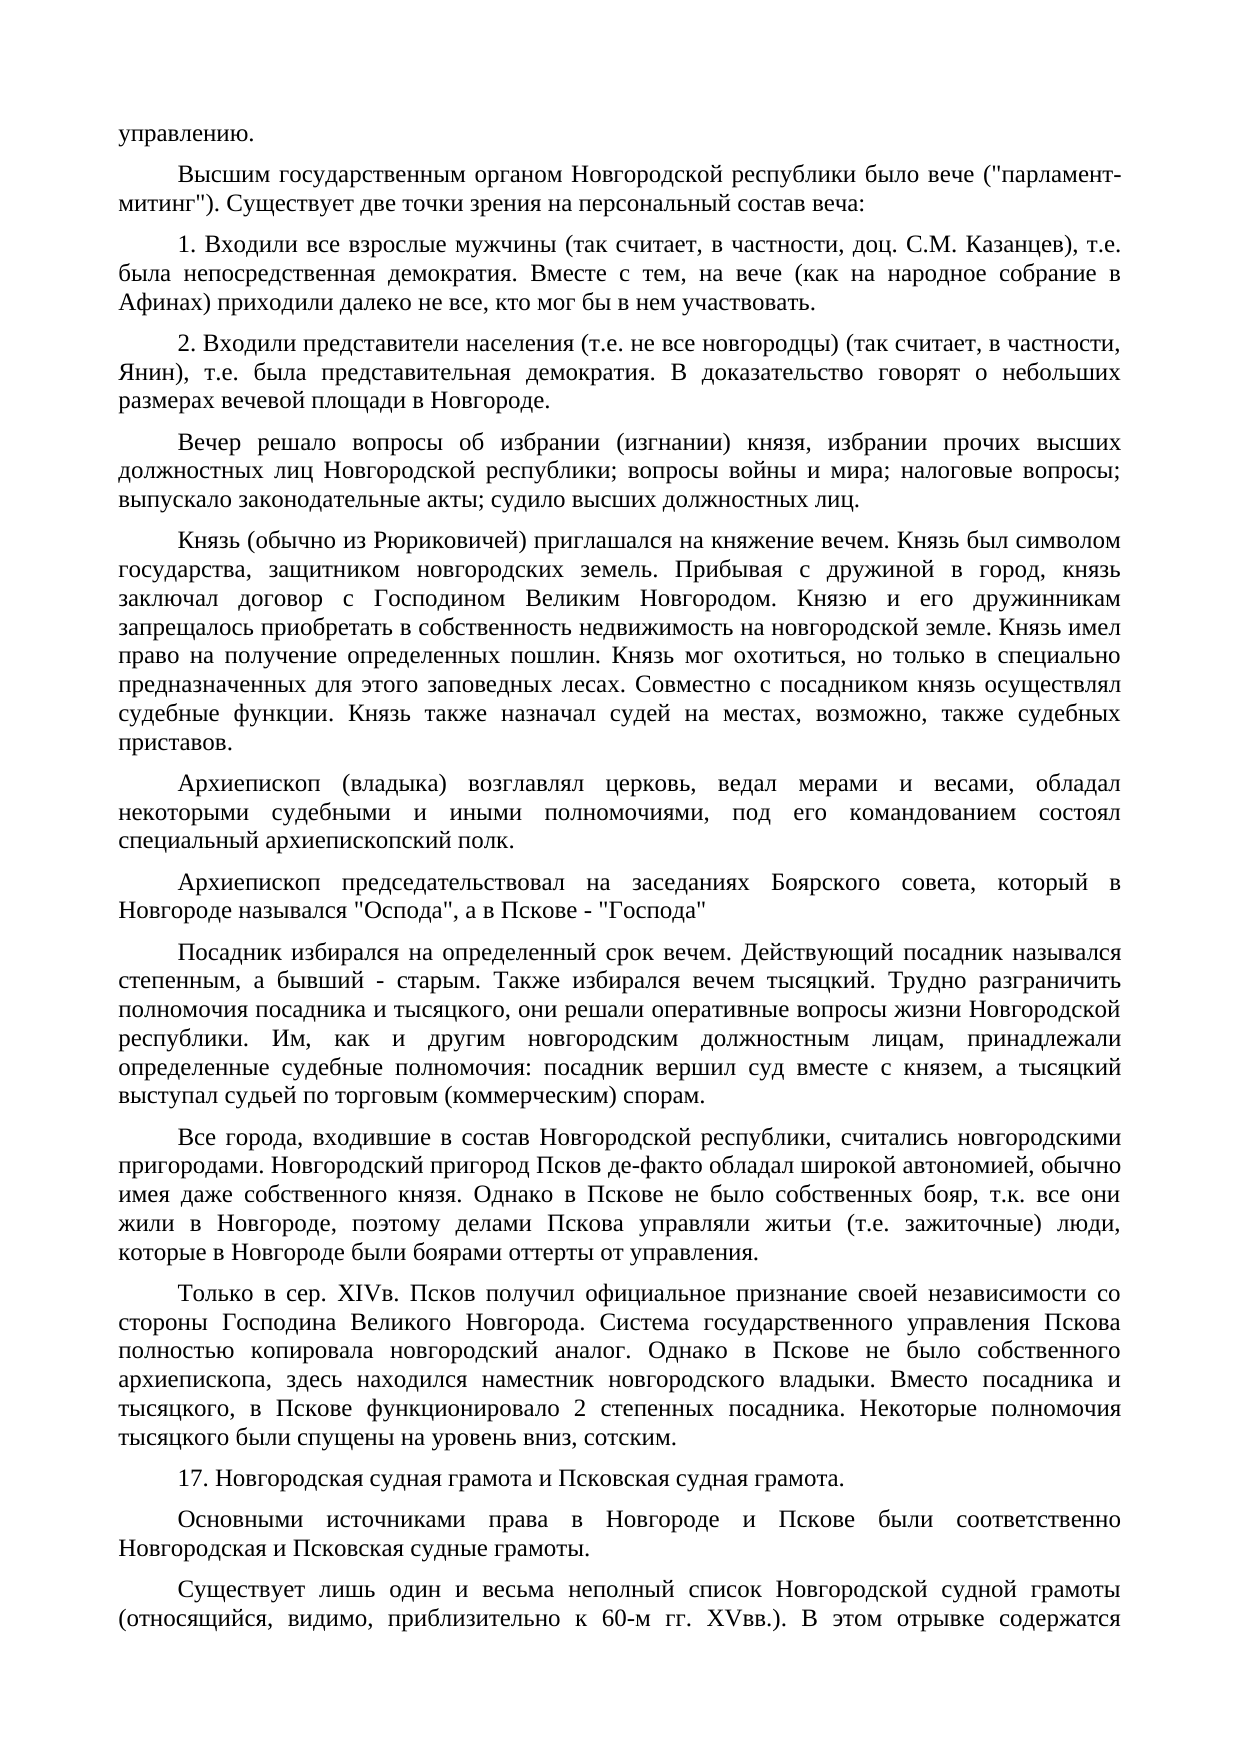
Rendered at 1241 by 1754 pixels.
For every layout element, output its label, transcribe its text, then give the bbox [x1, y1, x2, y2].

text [118, 1574, 1122, 1632]
text Все города, входившие в состав Новгородской республики, считались новгородскими пригородами. Новгородский пригород Псков де-факто обладал широкой автономией, обычно имея даже собственного князя. Однако в Пскове не было собственных бояр, т.к. все они жили в Новгороде, поэтому делами Пскова управляли житьи (т.е. зажиточные) люди, которые в Новгороде были боярами оттерты от управления. [118, 1122, 1122, 1266]
text Князь (обычно из Рюриковичей) приглашался на княжение вечем. Князь был символом государства, защитником новгородских земель. Прибывая с дружиной в город, князь заключал договор с Господином Великим Новгородом. Князю и его дружинникам запрещалось приобретать в собственность недвижимость на новгородской земле. Князь имел право на получение определенных пошлин. Князь мог охотиться, но только в специально предназначенных для этого заповедных лесах. Совместно с посадником князь осуществлял судебные функции. Князь также назначал судей на местах, возможно, также судебных приставов. [118, 526, 1122, 756]
text 17. Новгородская судная грамота и Псковская судная грамота. [118, 1463, 1122, 1492]
text Вечер решало вопросы об избрании (изгнании) князя, избрании прочих высших должностных лиц Новгородской республики; вопросы войны и мира; налоговые вопросы; выпускало законодательные акты; судило высших должностных лиц. [118, 427, 1122, 513]
text Архиепископ (владыка) возглавлял церковь, ведал мерами и весами, обладал некоторыми судебными и иными полномочиями, под его командованием состоял специальный архиепископский полк. [118, 768, 1122, 854]
text Основными источниками права в Новгороде и Пскове были соответственно Новгородская и Псковская судные грамоты. [118, 1504, 1122, 1562]
text Только в сер. XIVв. Псков получил официальное признание своей независимости со стороны Господина Великого Новгорода. Система государственного управления Пскова полностью копировала новгородский аналог. Однако в Пскове не было собственного архиепископа, здесь находился наместник новгородского владыки. Вместо посадника и тысяцкого, в Пскове функционировало 2 степенных посадника. Некоторые полномочия тысяцкого были спущены на уровень вниз, сотским. [118, 1278, 1122, 1451]
text Посадник избирался на определенный срок вечем. Действующий посадник назывался степенным, а бывший - старым. Также избирался вечем тысяцкий. Трудно разграничить полномочия посадника и тысяцкого, они решали оперативные вопросы жизни Новгородской республики. Им, как и другим новгородским должностным лицам, принадлежали определенные судебные полномочия: посадник вершил суд вместе с князем, а тысяцкий выступал судьей по торговым (коммерческим) спорам. [118, 937, 1122, 1109]
text 2. Входили представители населения (т.е. не все новгородцы) (так считает, в частности, Янин), т.е. была представительная демократия. В доказательство говорят о небольших размерах вечевой площади в Новгороде. [118, 328, 1122, 414]
text 1. Входили все взрослые мужчины (так считает, в частности, доц. С.М. Казанцев), т.е. была непосредственная демократия. Вместе с тем, на вече (как на народное собрание в Афинах) приходили далеко не все, кто мог бы в нем участвовать. [118, 229, 1122, 316]
text Архиепископ председательствовал на заседаниях Боярского совета, который в Новгороде назывался "Оспода", а в Пскове - "Господа" [118, 867, 1122, 924]
text Высшим государственным органом Новгородской республики было вече ("парламент-митинг"). Существует две точки зрения на персональный состав веча: [118, 159, 1122, 217]
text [118, 118, 1122, 147]
